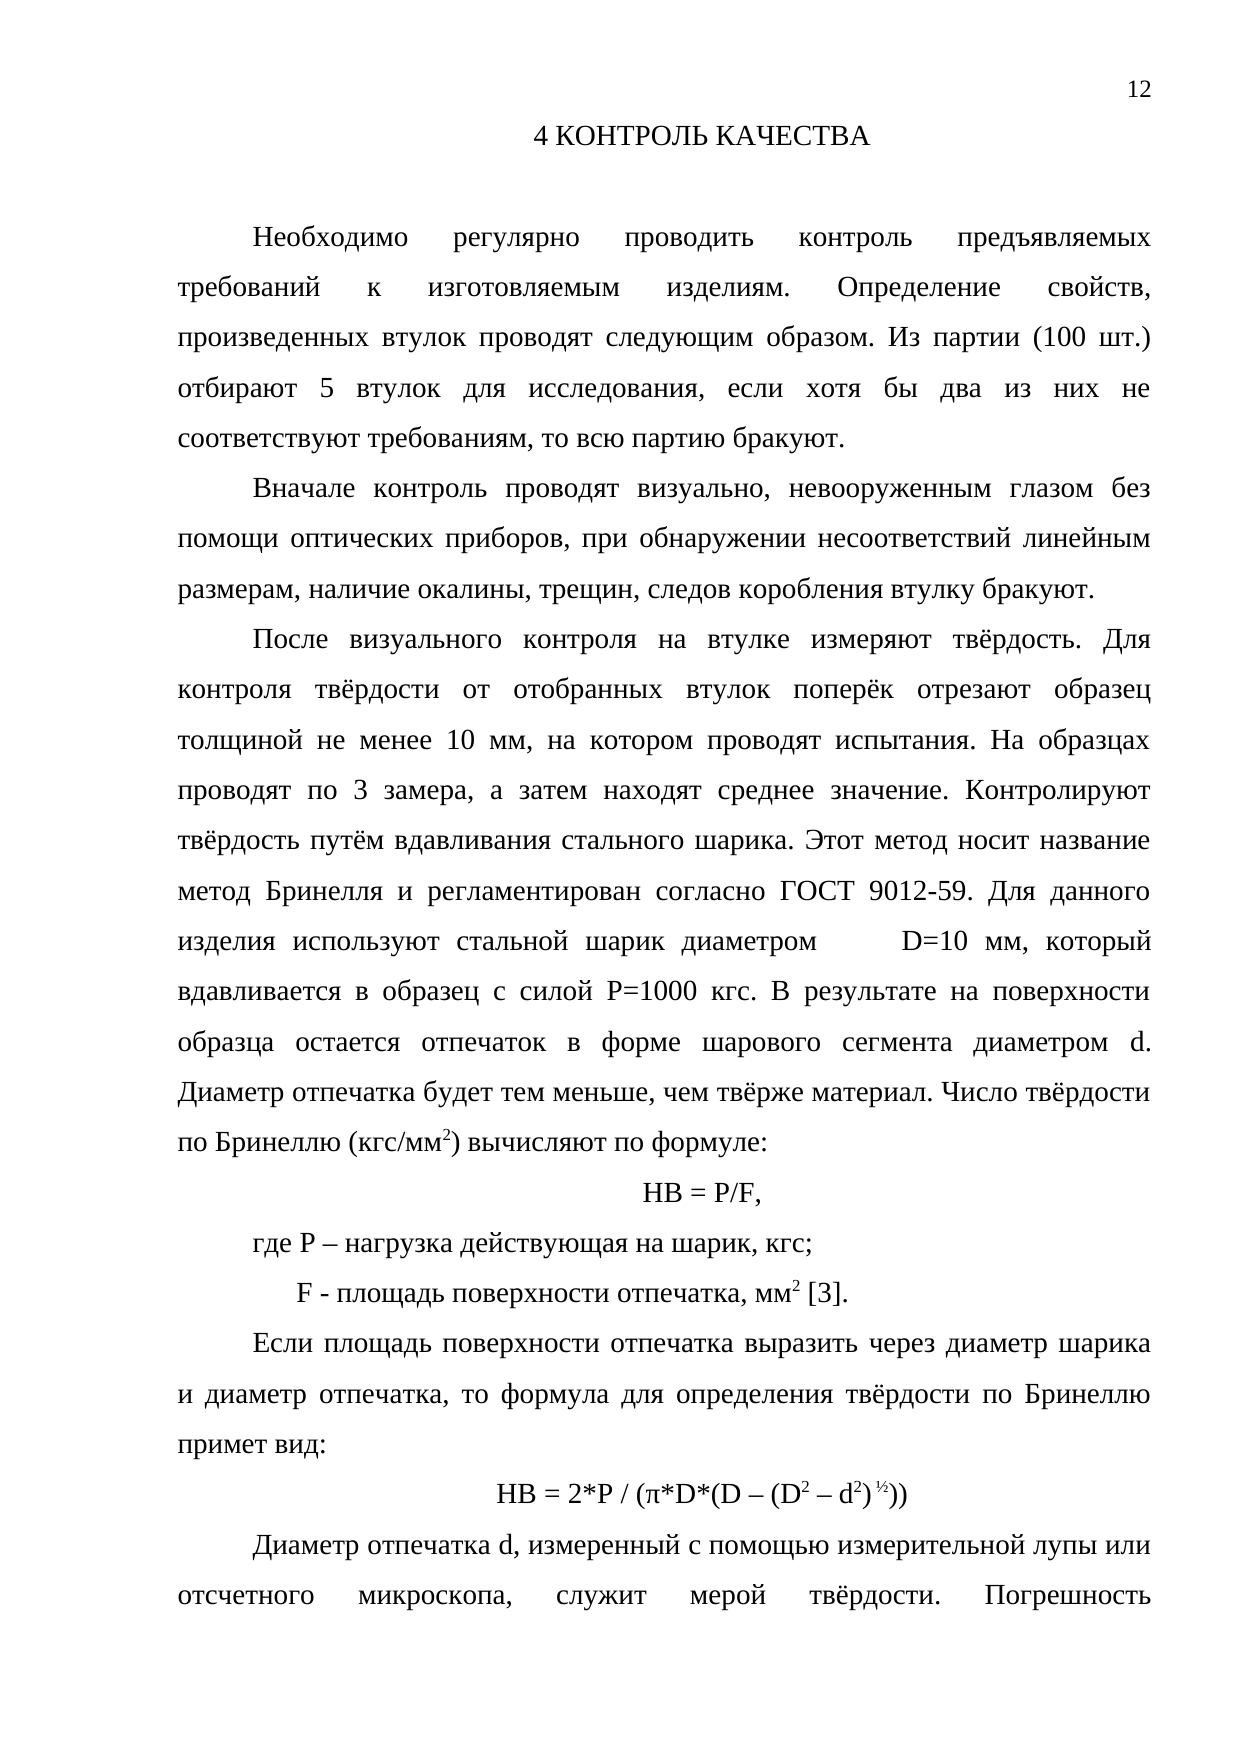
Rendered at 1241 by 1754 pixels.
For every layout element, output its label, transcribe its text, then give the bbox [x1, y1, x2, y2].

text где Р – нагрузка действующая на шарик, кгс; [177, 1225, 1152, 1258]
text Необходимо регулярно проводить контроль предъявляемых требований к изготовляемым изделиям. Определение свойств, произведенных втулок проводят следующим образом. Из партии (100 шт.) отбирают 5 втулок для исследования, если хотя бы два из них не соответствуют требованиям, то всю партию бракуют. [177, 219, 1152, 453]
text Вначале контроль проводят визуально, невооруженным глазом без помощи оптических приборов, при обнаружении несоответствий линейным размерам, наличие окалины, трещин, следов коробления втулку бракуют. [177, 470, 1152, 604]
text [177, 1527, 1152, 1611]
text 4 КОНТРОЛЬ КАЧЕСТВА [177, 118, 1152, 152]
text После визуального контроля на втулке измеряют твёрдость. Для контроля твёрдости от отобранных втулок поперёк отрезают образец толщиной не менее , на котором проводят испытания. На образцах проводят по 3 замера, а затем находят среднее значение. Контролируют твёрдость путём вдавливания стального шарика. Этот метод носит название метод Бринелля и регламентирован согласно ГОСТ 9012-59. Для данного изделия используют стальной шарик диаметром D=10 мм, который вдавливается в образец с силой Р=1000 кгс. В результате на поверхности образца остается отпечаток в форме шарового сегмента диаметром d. Диаметр отпечатка будет тем меньше, чем твёрже материал. Число твёрдости по Бринеллю (кгс/мм2) вычисляют по формуле: [177, 621, 1152, 1158]
text НВ = Р/F, [177, 1175, 1152, 1208]
text НВ = 2*Р / (π*D*(D – (D2 – d2) ½)) [177, 1477, 1152, 1510]
text Если площадь поверхности отпечатка выразить через диаметр шарика и диаметр отпечатка, то формула для определения твёрдости по Бринеллю примет вид: [177, 1326, 1152, 1460]
text F - площадь поверхности отпечатка, мм2 [3]. [177, 1275, 1152, 1309]
